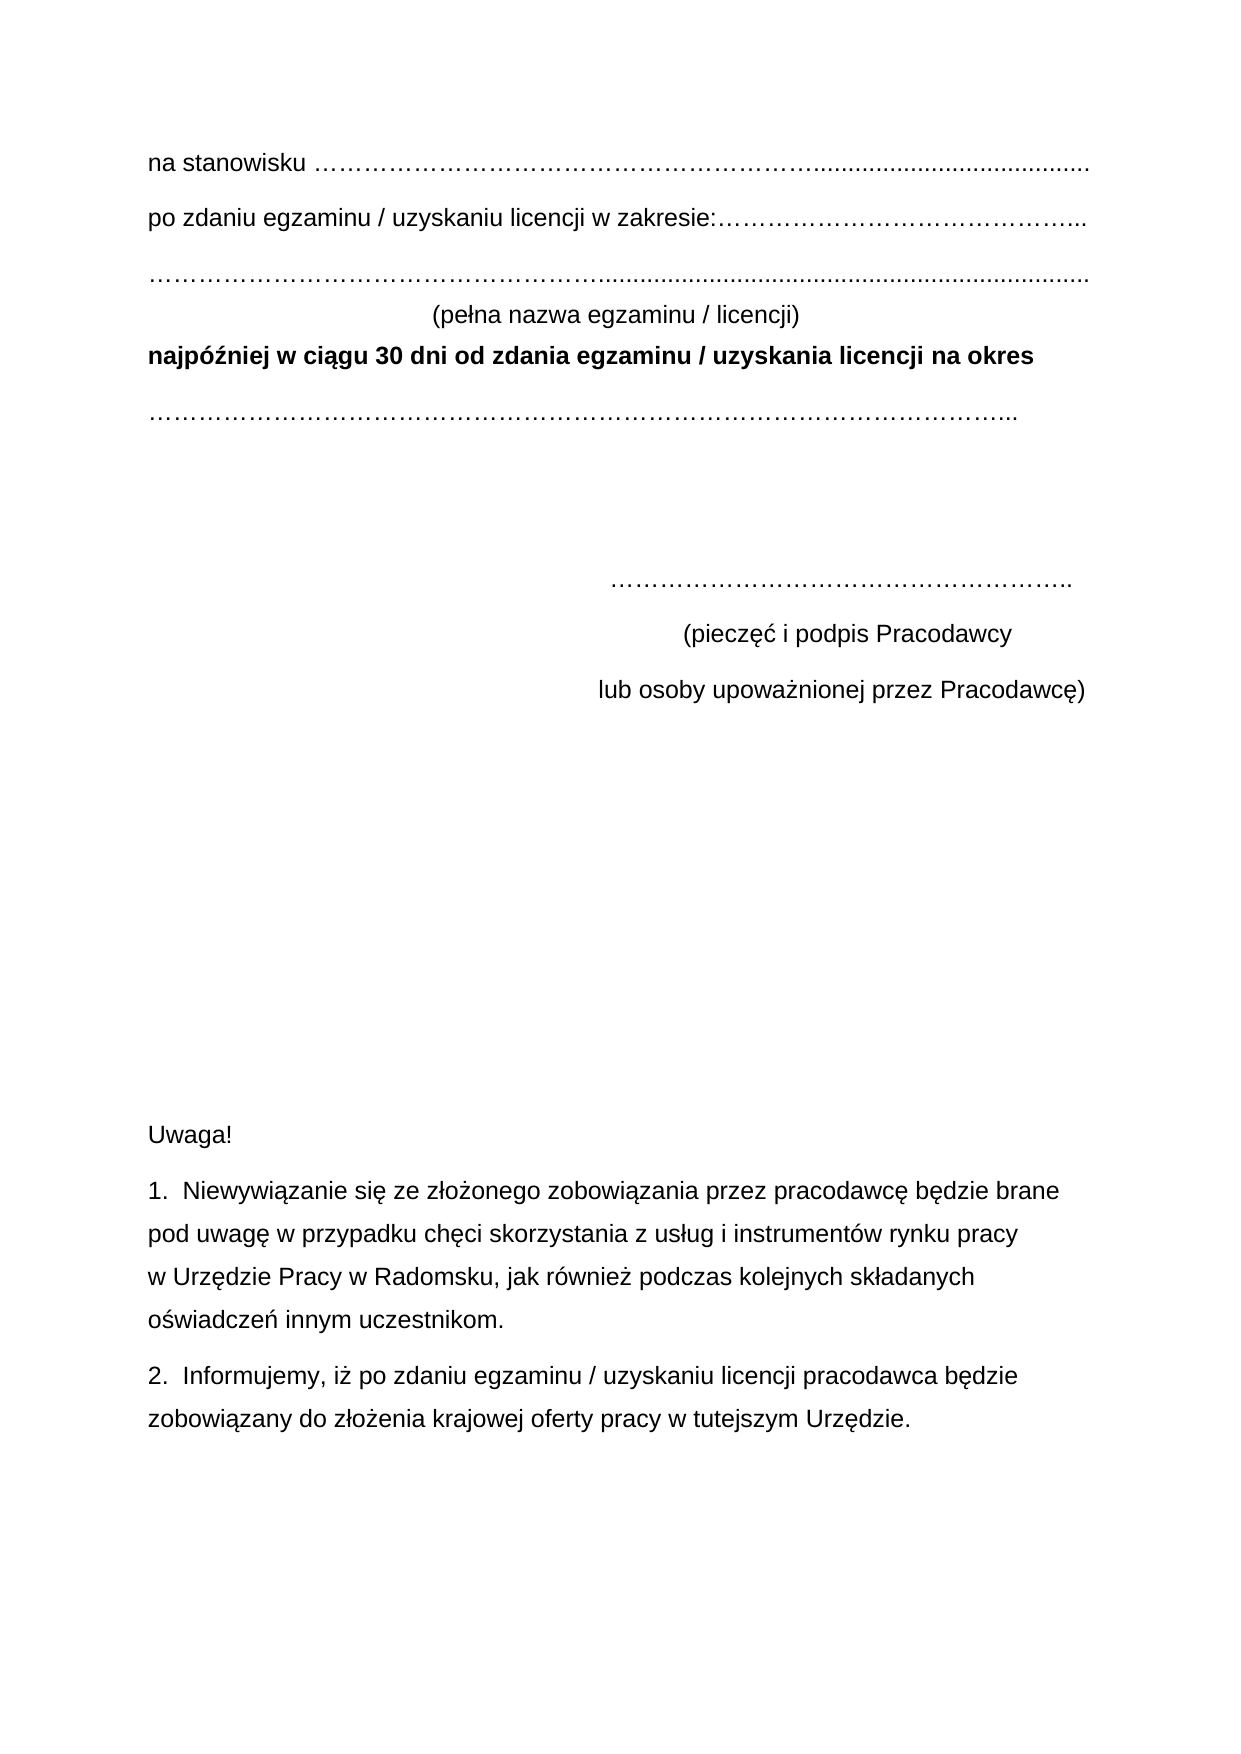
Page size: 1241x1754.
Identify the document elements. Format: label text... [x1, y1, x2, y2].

text 2. Informujemy, iż po zdaniu egzaminu / uzyskaniu licencji pracodawca będzie zobowiązany do złożenia krajowej oferty pracy w tutejszym Urzędzie. [148, 1361, 1093, 1433]
text po zdaniu egzaminu / uzyskaniu licencji w zakresie:……………………………………... [148, 203, 1093, 232]
text …………………………………………………………………………………………... [148, 397, 1093, 426]
text (pełna nazwa egzaminu / licencji) [148, 300, 1093, 329]
text (pieczęć i podpis Pracodawcy [148, 619, 1093, 648]
text 1. Niewywiązanie się ze złożonego zobowiązania przez pracodawcę będzie brane pod uwagę w przypadku chęci skorzystania z usług i instrumentów rynku pracy w Urzędzie Pracy w Radomsku, jak również podczas kolejnych składanych oświadczeń innym uczestnikom. [148, 1176, 1093, 1334]
text ……………………………………………….. [148, 564, 1093, 593]
text ………………………………………………....................................................................... [148, 259, 1093, 288]
text Uwaga! [148, 1120, 1093, 1149]
text lub osoby upoważnionej przez Pracodawcę) [148, 675, 1093, 704]
text najpóźniej w ciągu 30 dni od zdania egzaminu / uzyskania licencji na okres [148, 341, 1093, 370]
text na stanowisku ……………………………………………………........................................ [148, 148, 1093, 176]
